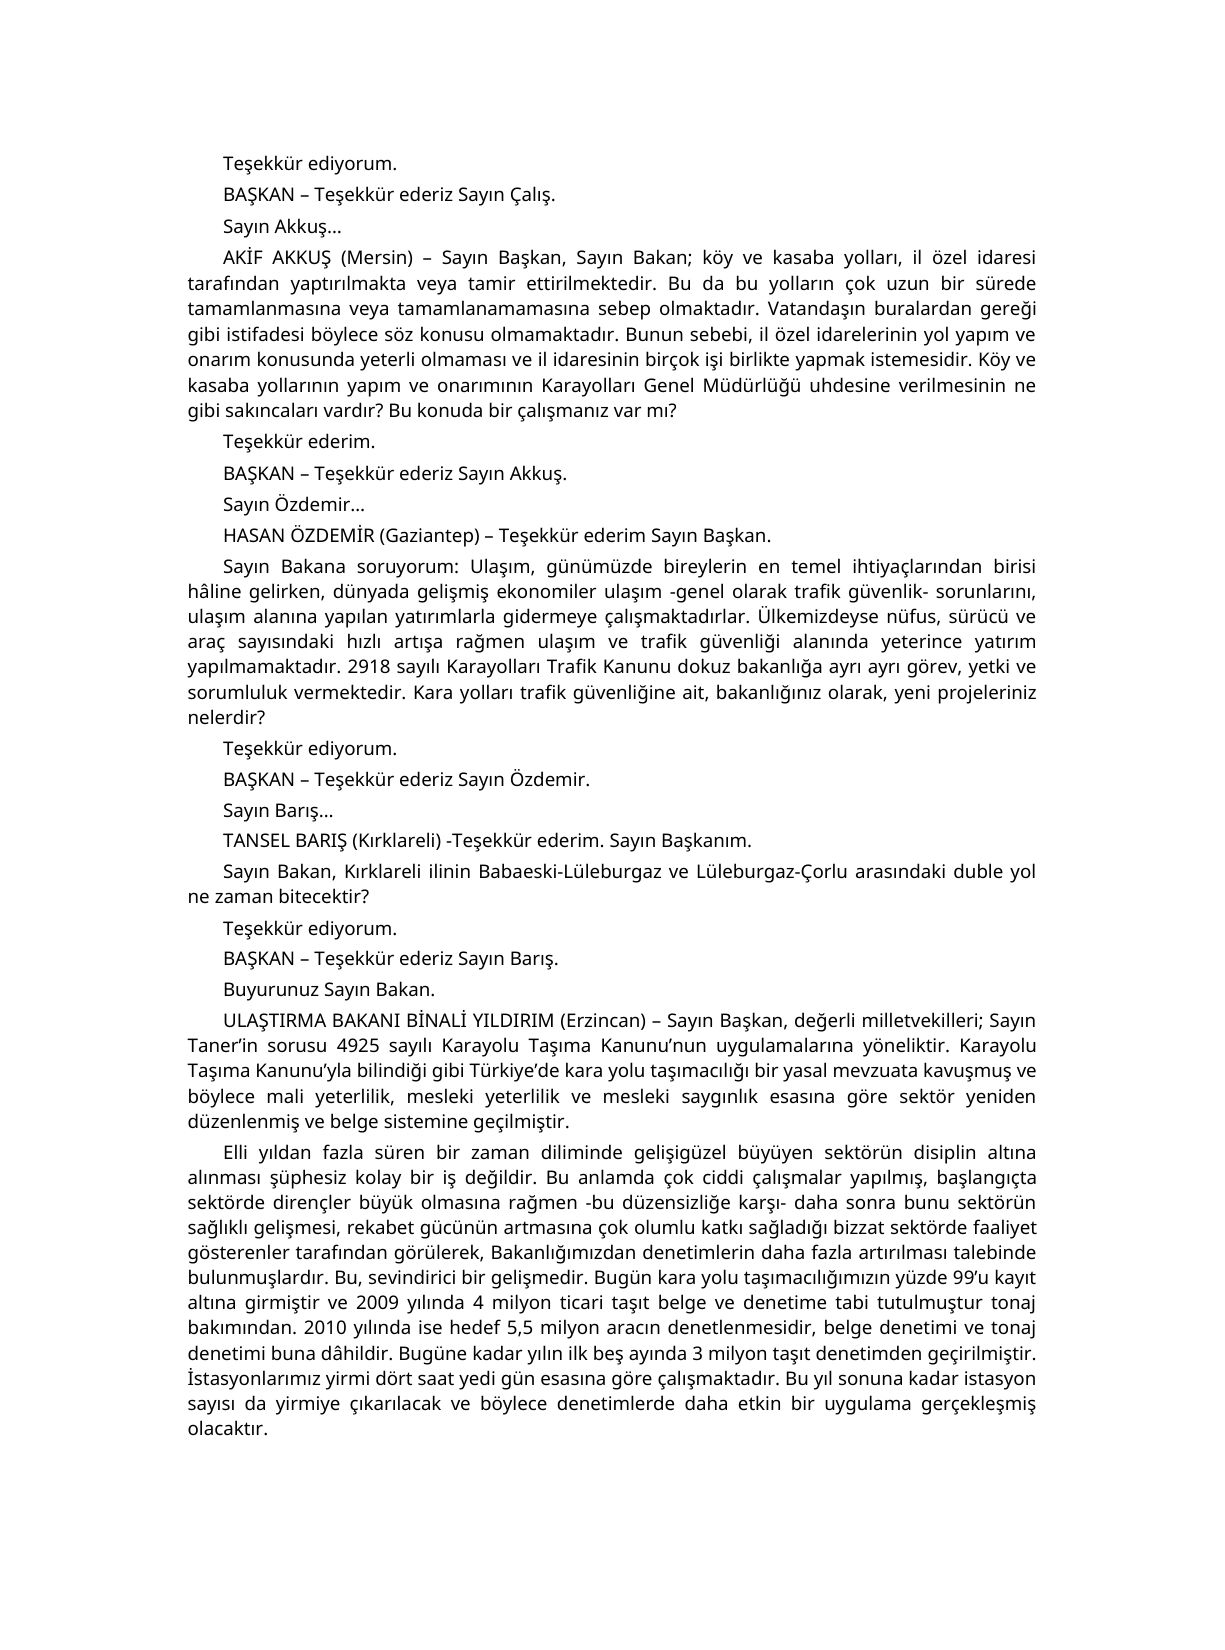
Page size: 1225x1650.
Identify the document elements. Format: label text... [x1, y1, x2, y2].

text Elli yıldan fazla süren bir zaman diliminde gelişigüzel büyüyen sektörün disiplin altına alınması şüphesiz kolay bir iş değildir. Bu anlamda çok ciddi çalışmalar yapılmış, başlangıçta sektörde dirençler büyük olmasına rağmen -bu düzensizliğe karşı- daha sonra bunu sektörün sağlıklı gelişmesi, rekabet gücünün artmasına çok olumlu katkı sağladığı bizzat sektörde faaliyet gösterenler tarafından görülerek, Bakanlığımızdan denetimlerin daha fazla artırılması talebinde bulunmuşlardır. Bu, sevindirici bir gelişmedir. Bugün kara yolu taşımacılığımızın yüzde 99’u kayıt altına girmiştir ve 2009 yılında 4 milyon ticari taşıt belge ve denetime tabi tutulmuştur tonaj bakımından. 2010 yılında ise hedef 5,5 milyon aracın denetlenmesidir, belge denetimi ve tonaj denetimi buna dâhildir. Bugüne kadar yılın ilk beş ayında 3 milyon taşıt denetimden geçirilmiştir. İstasyonlarımız yirmi dört saat yedi gün esasına göre çalışmaktadır. Bu yıl sonuna kadar istasyon sayısı da yirmiye çıkarılacak ve böylece denetimlerde daha etkin bir uygulama gerçekleşmiş olacaktır. [187, 1139, 1037, 1440]
text Teşekkür ederim. [187, 428, 1037, 454]
text Buyurunuz Sayın Bakan. [187, 977, 1037, 1002]
text Teşekkür ediyorum. [187, 915, 1037, 940]
text ULAŞTIRMA BAKANI BİNALİ YILDIRIM (Erzincan) – Sayın Başkan, değerli milletvekilleri; Sayın Taner’in sorusu 4925 sayılı Karayolu Taşıma Kanunu’nun uygulamalarına yöneliktir. Karayolu Taşıma Kanunu’yla bilindiği gibi Türkiye’de kara yolu taşımacılığı bir yasal mevzuata kavuşmuş ve böylece mali yeterlilik, mesleki yeterlilik ve mesleki saygınlık esasına göre sektör yeniden düzenlenmiş ve belge sistemine geçilmiştir. [187, 1008, 1037, 1133]
text Sayın Barış… [187, 797, 1037, 822]
text BAŞKAN – Teşekkür ederiz Sayın Özdemir. [187, 766, 1037, 791]
text BAŞKAN – Teşekkür ederiz Sayın Çalış. [187, 181, 1037, 207]
text Sayın Bakana soruyorum: Ulaşım, günümüzde bireylerin en temel ihtiyaçlarından birisi hâline gelirken, dünyada gelişmiş ekonomiler ulaşım -genel olarak trafik güvenlik- sorunlarını, ulaşım alanına yapılan yatırımlarla gidermeye çalışmaktadırlar. Ülkemizdeyse nüfus, sürücü ve araç sayısındaki hızlı artışa rağmen ulaşım ve trafik güvenliği alanında yeterince yatırım yapılmamaktadır. 2918 sayılı Karayolları Trafik Kanunu dokuz bakanlığa ayrı ayrı görev, yetki ve sorumluluk vermektedir. Kara yolları trafik güvenliğine ait, bakanlığınız olarak, yeni projeleriniz nelerdir? [187, 553, 1037, 729]
text BAŞKAN – Teşekkür ederiz Sayın Barış. [187, 946, 1037, 971]
text BAŞKAN – Teşekkür ederiz Sayın Akkuş. [187, 460, 1037, 485]
text Sayın Özdemir… [187, 491, 1037, 517]
text HASAN ÖZDEMİR (Gaziantep) – Teşekkür ederim Sayın Başkan. [187, 523, 1037, 548]
text Teşekkür ediyorum. [187, 150, 1037, 176]
text Sayın Akkuş… [187, 213, 1037, 238]
text AKİF AKKUŞ (Mersin) – Sayın Başkan, Sayın Bakan; köy ve kasaba yolları, il özel idaresi tarafından yaptırılmakta veya tamir ettirilmektedir. Bu da bu yolların çok uzun bir sürede tamamlanmasına veya tamamlanamamasına sebep olmaktadır. Vatandaşın buralardan gereği gibi istifadesi böylece söz konusu olmamaktadır. Bunun sebebi, il özel idarelerinin yol yapım ve onarım konusunda yeterli olmaması ve il idaresinin birçok işi birlikte yapmak istemesidir. Köy ve kasaba yollarının yapım ve onarımının Karayolları Genel Müdürlüğü uhdesine verilmesinin ne gibi sakıncaları vardır? Bu konuda bir çalışmanız var mı? [187, 244, 1037, 423]
text Teşekkür ediyorum. [187, 735, 1037, 760]
text TANSEL BARIŞ (Kırklareli) -Teşekkür ederim. Sayın Başkanım. [187, 828, 1037, 853]
text Sayın Bakan, Kırklareli ilinin Babaeski-Lüleburgaz ve Lüleburgaz-Çorlu arasındaki duble yol ne zaman bitecektir? [187, 859, 1037, 909]
